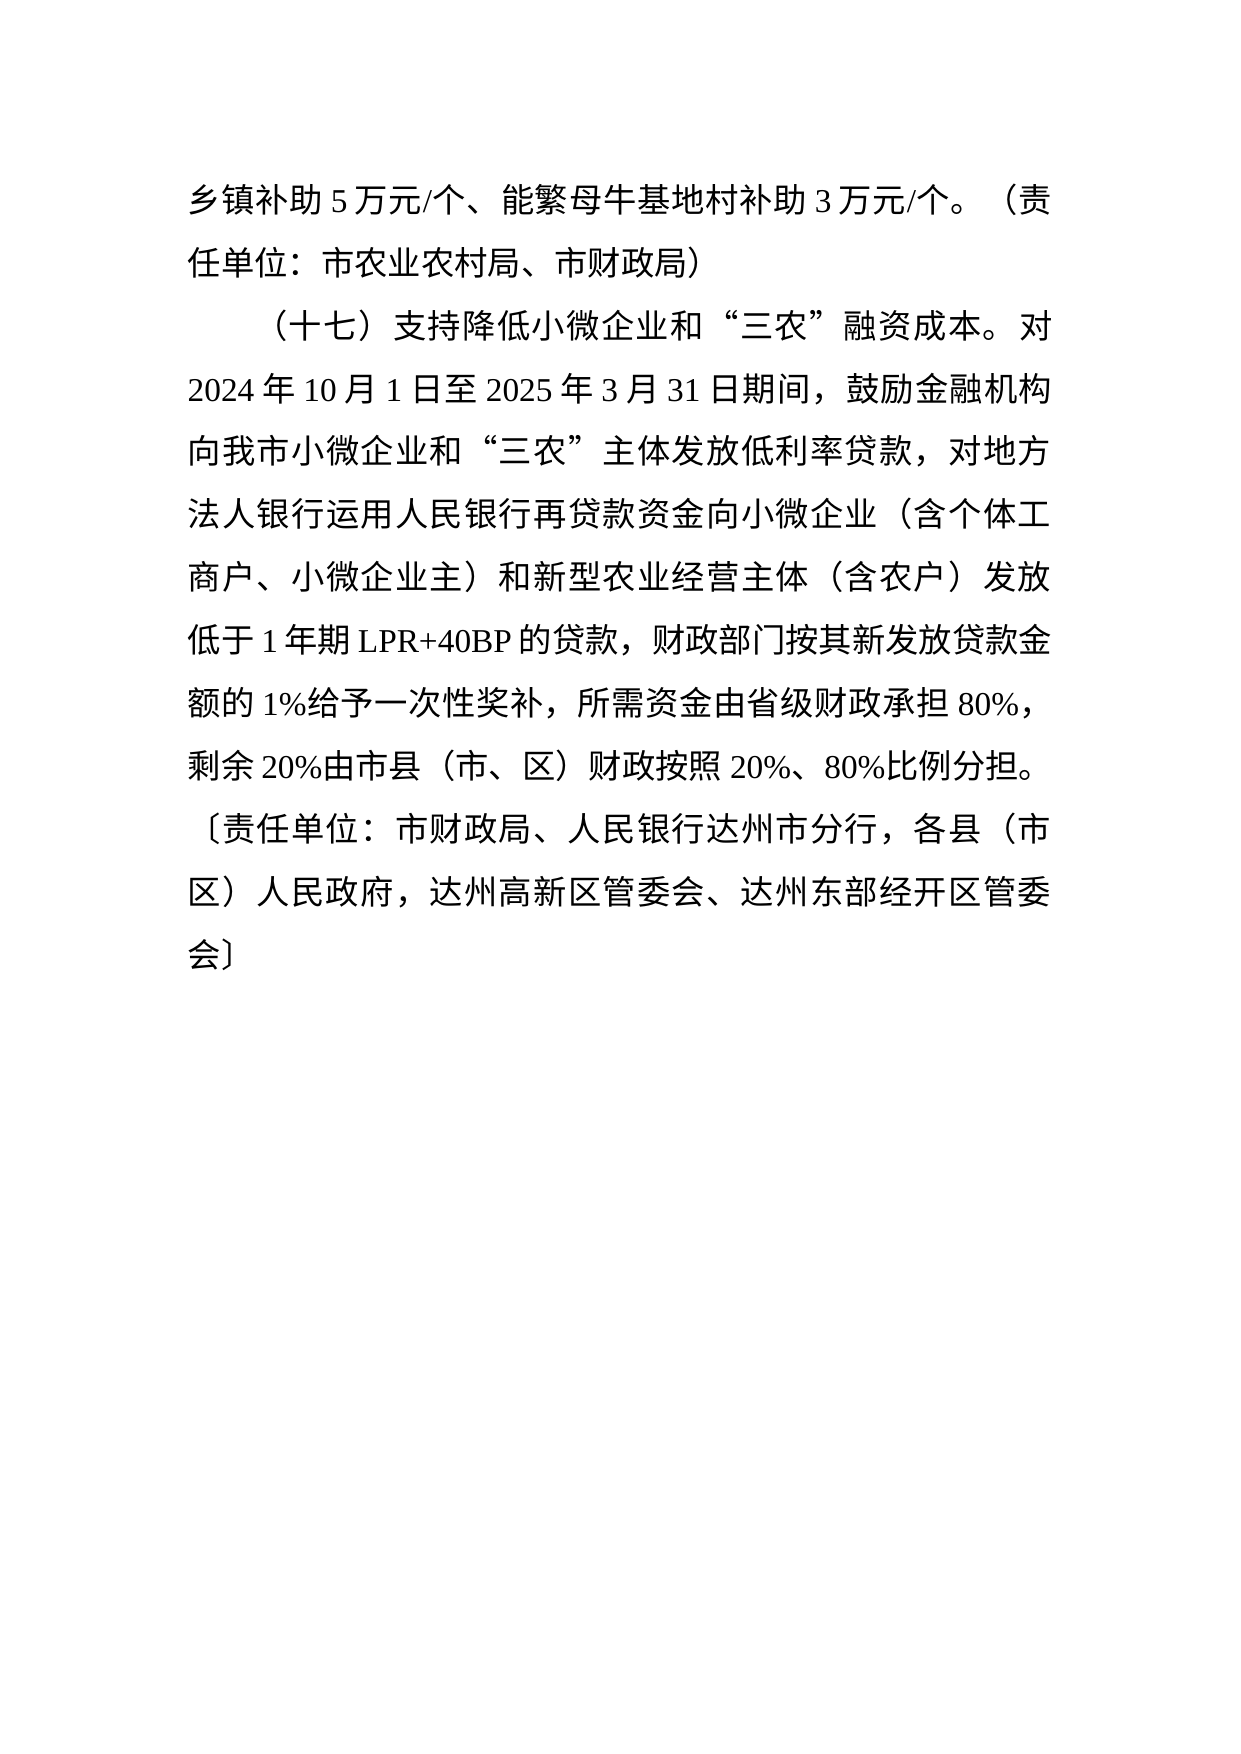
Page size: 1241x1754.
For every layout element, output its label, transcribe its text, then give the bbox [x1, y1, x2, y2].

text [187, 162, 1053, 288]
text （十七）支持降低小微企业和“三农”融资成本。对2024年10月1日至2025年3月31日期间，鼓励金融机构向我市小微企业和“三农”主体发放低利率贷款，对地方法人银行运用人民银行再贷款资金向小微企业（含个体工商户、小微企业主）和新型农业经营主体（含农户）发放低于1年期LPR+40BP的贷款，财政部门按其新发放贷款金额的1%给予一次性奖补，所需资金由省级财政承担80%，剩余20%由市县（市、区）财政按照20%、80%比例分担。〔责任单位：市财政局、人民银行达州市分行，各县（市、区）人民政府，达州高新区管委会、达州东部经开区管委会〕 [187, 288, 1053, 980]
